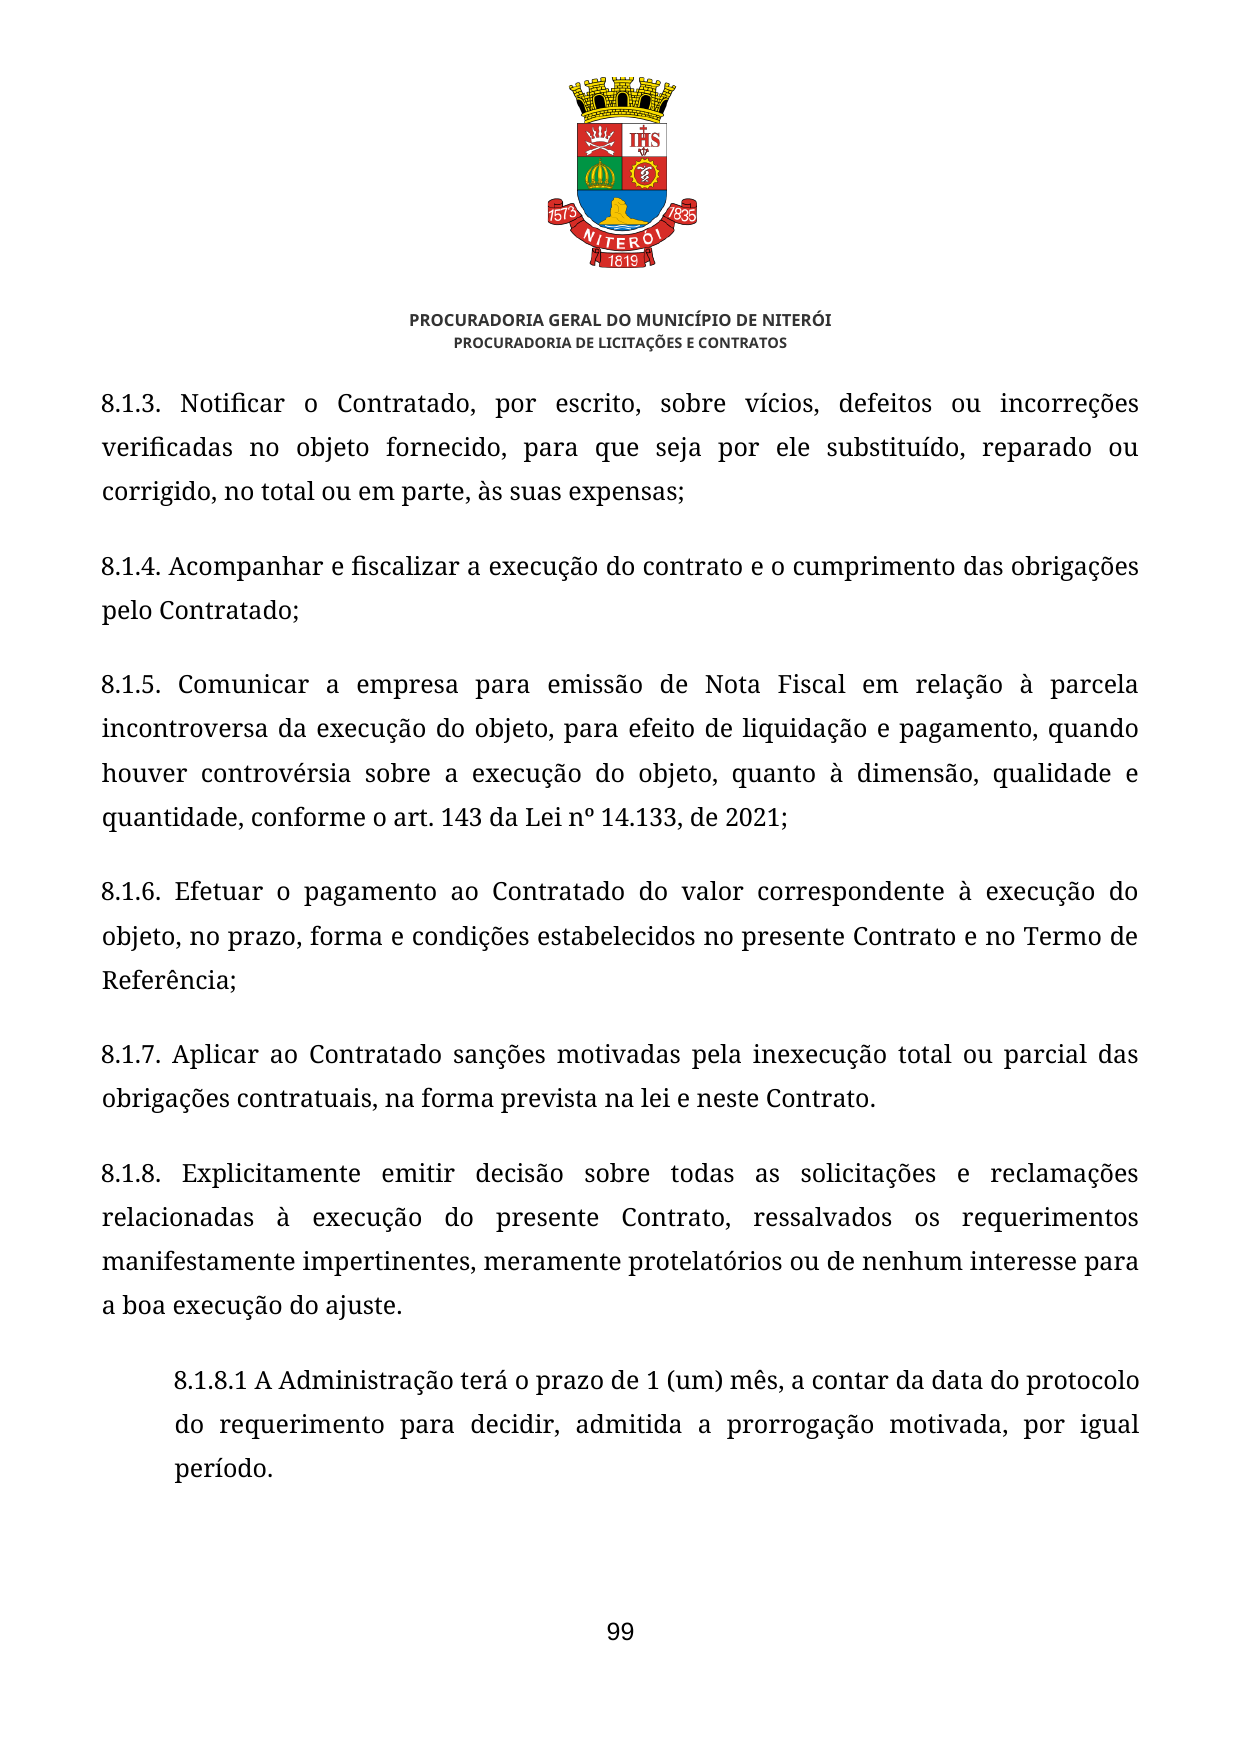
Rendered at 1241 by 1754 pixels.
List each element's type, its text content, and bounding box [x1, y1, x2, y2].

picture [547, 77, 697, 268]
text 8.1.7. Aplicar ao Contratado sanções motivadas pela inexecução total ou parcial das obrigações contratuais, na forma prevista na lei e neste Contrato. [101, 1037, 1140, 1115]
text 8.1.3. Notificar o Contratado, por escrito, sobre vícios, defeitos ou incorreções verificadas no objeto fornecido, para que seja por ele substituído, reparado ou corrigido, no total ou em parte, às suas expensas; [101, 385, 1140, 508]
text 8.1.4. Acompanhar e fiscalizar a execução do contrato e o cumprimento das obrigações pelo Contratado; [101, 548, 1140, 627]
text 8.1.5. Comunicar a empresa para emissão de Nota Fiscal em relação à parcela incontroversa da execução do objeto, para efeito de liquidação e pagamento, quando houver controvérsia sobre a execução do objeto, quanto à dimensão, qualidade e quantidade, conforme o art. 143 da Lei nº 14.133, de 2021; [101, 667, 1140, 834]
text 8.1.6. Efetuar o pagamento ao Contratado do valor correspondente à execução do objeto, no prazo, forma e condições estabelecidos no presente Contrato e no Termo de Referência; [101, 874, 1140, 996]
text 8.1.8.1 A Administração terá o prazo de 1 (um) mês, a contar da data do protocolo do requerimento para decidir, admitida a prorrogação motivada, por igual período. [173, 1362, 1140, 1485]
text 8.1.8. Explicitamente emitir decisão sobre todas as solicitações e reclamações relacionadas à execução do presente Contrato, ressalvados os requerimentos manifestamente impertinentes, meramente protelatórios ou de nenhum interesse para a boa execução do ajuste. [101, 1155, 1140, 1322]
